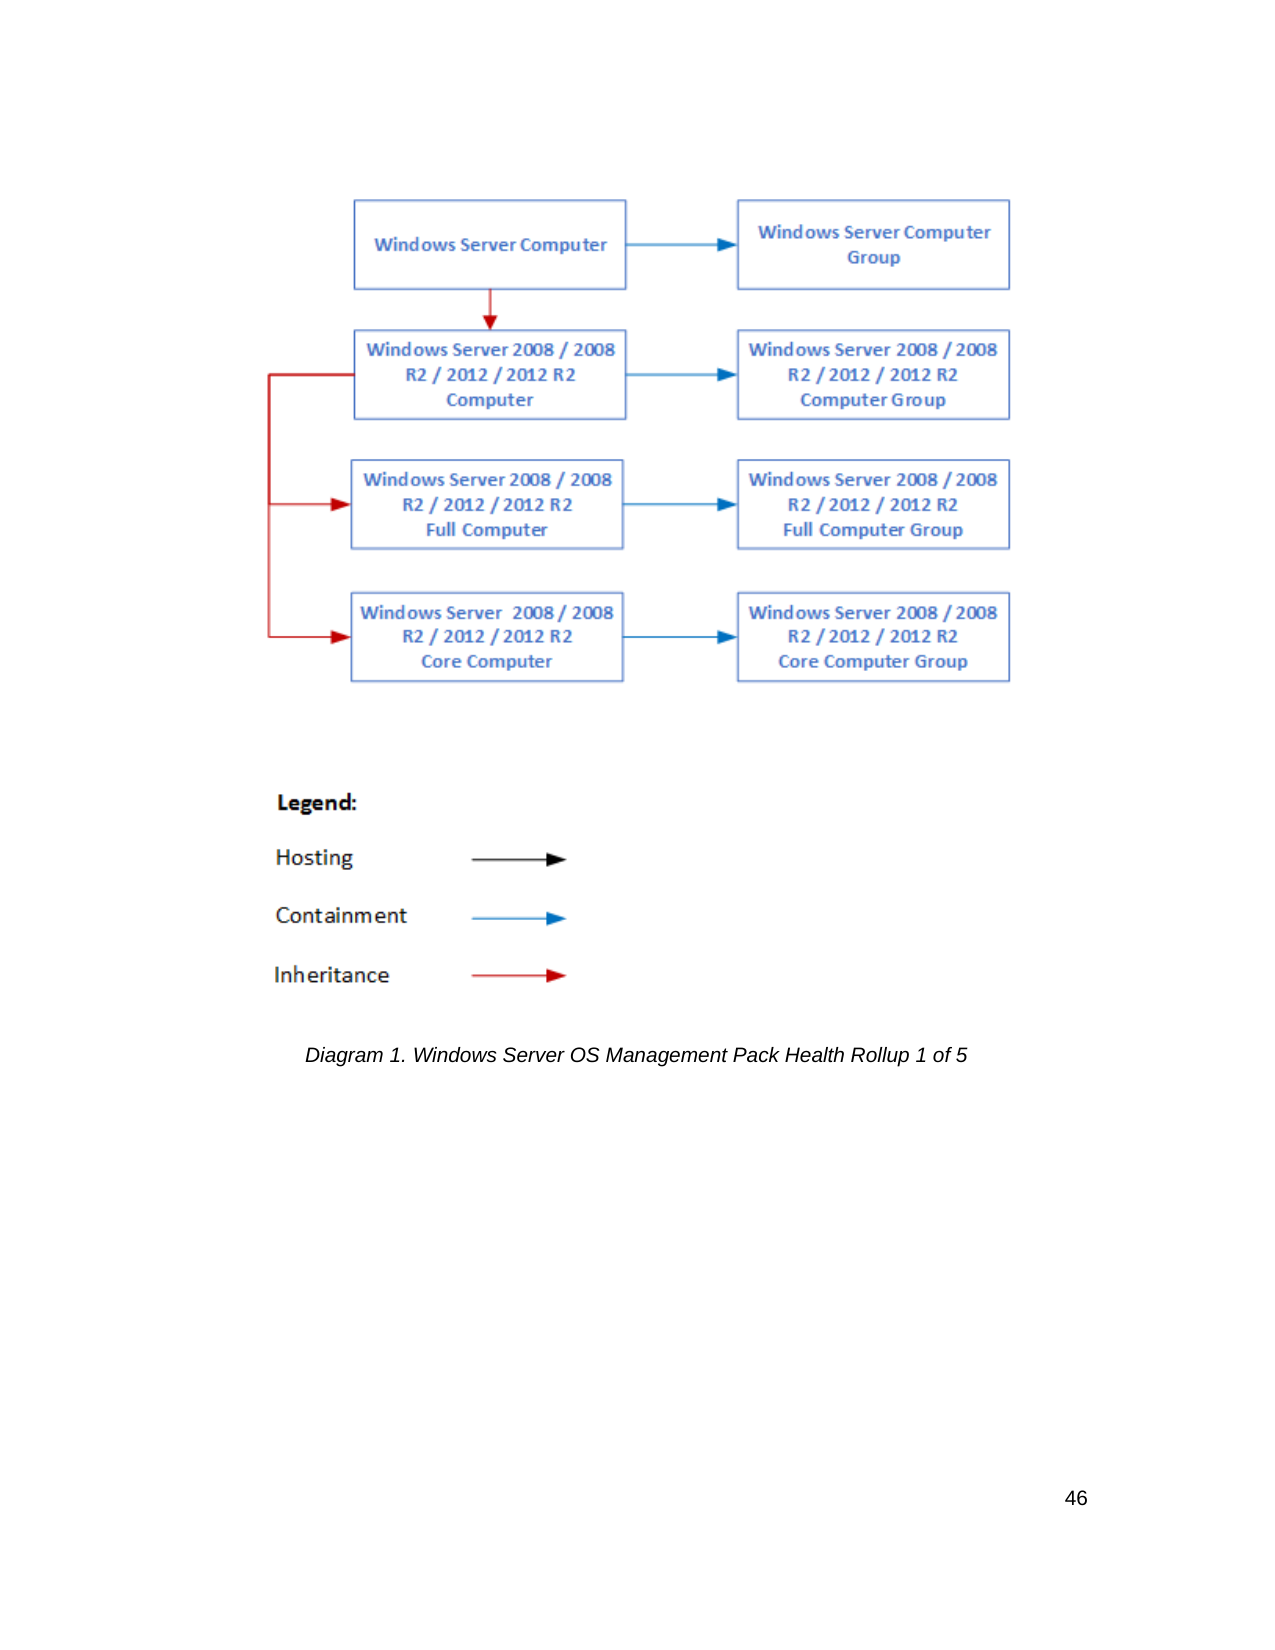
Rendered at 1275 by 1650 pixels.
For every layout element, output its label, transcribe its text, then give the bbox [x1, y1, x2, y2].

picture [261, 198, 1015, 1003]
text Diagram 1. Windows Server OS Management Pack Health Rollup 1 of 5 [187, 1039, 1087, 1068]
